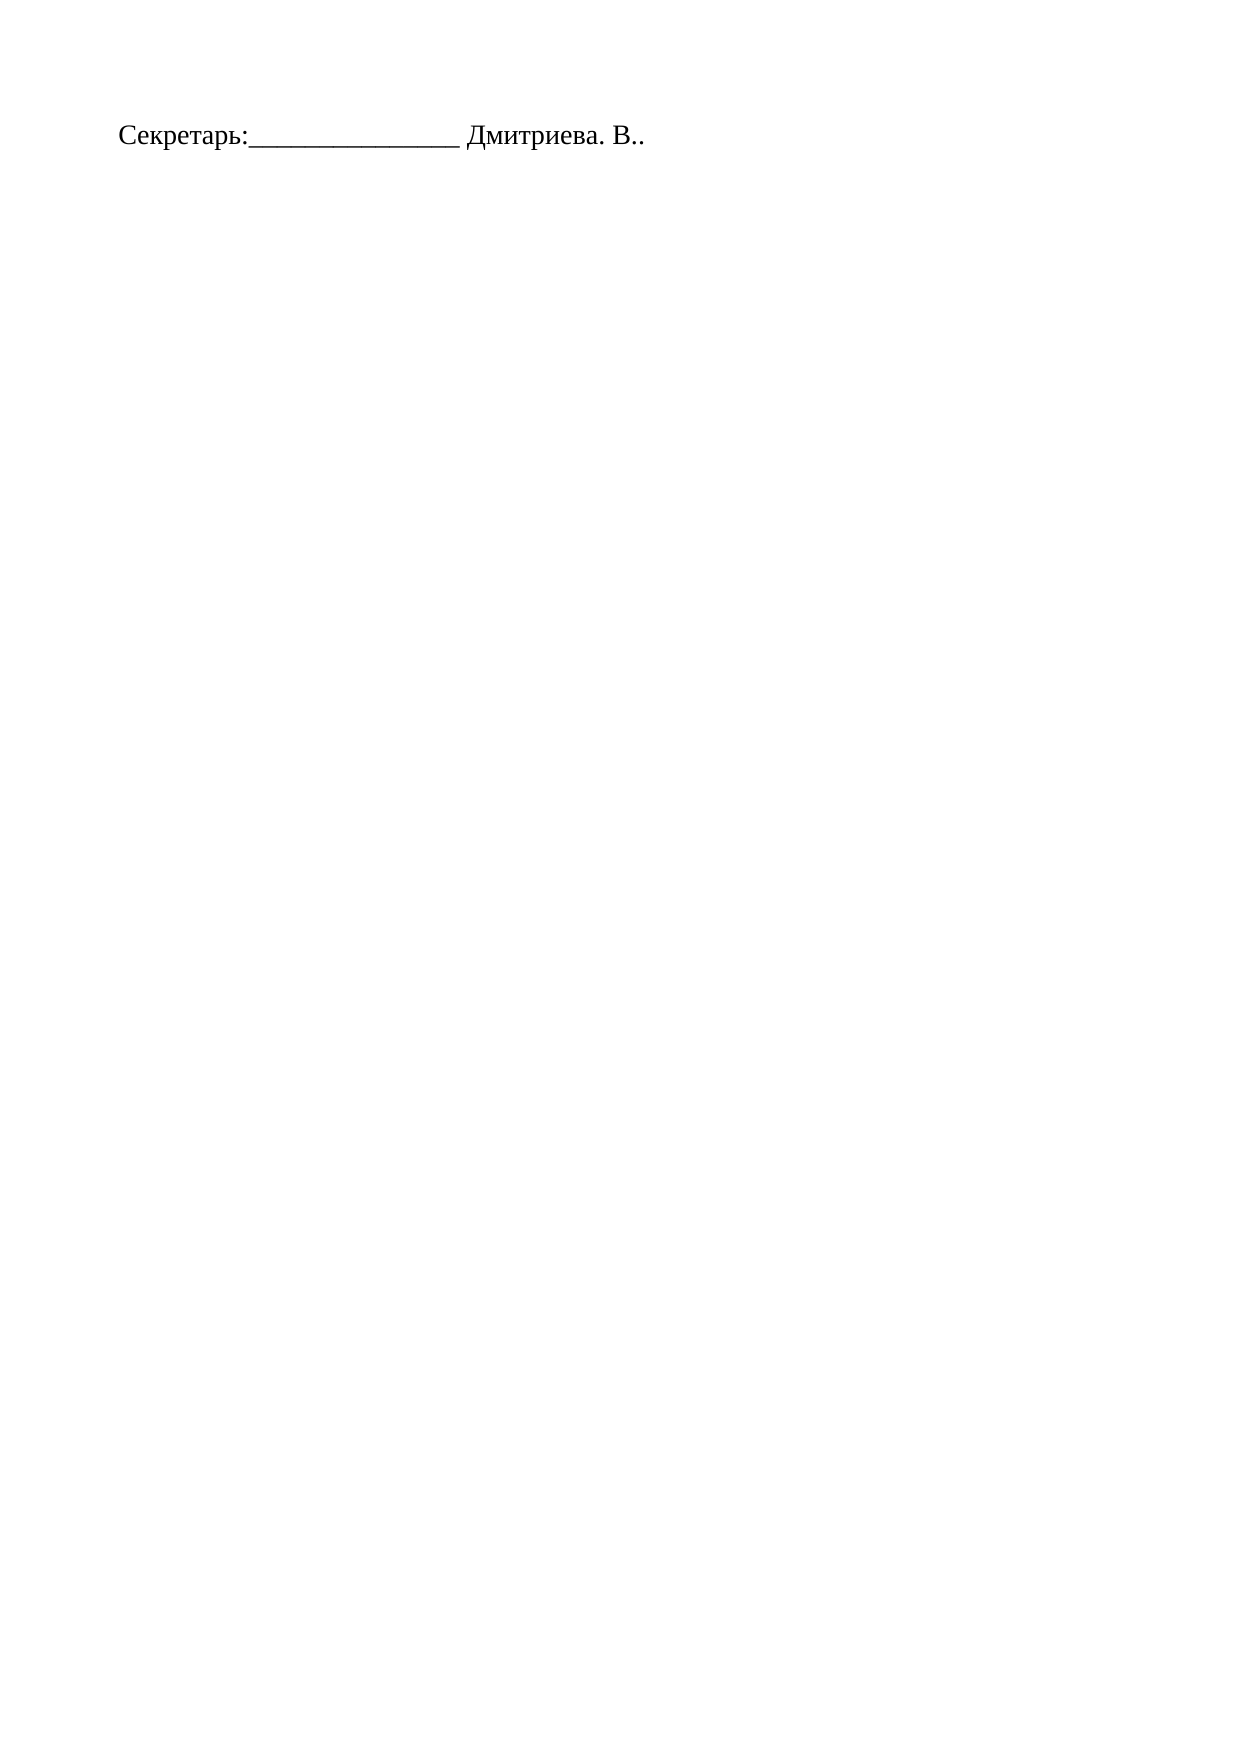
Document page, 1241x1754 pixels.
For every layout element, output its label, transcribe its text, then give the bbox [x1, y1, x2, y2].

text Секретарь:_______________ Дмитриева. В.. [118, 118, 1152, 151]
